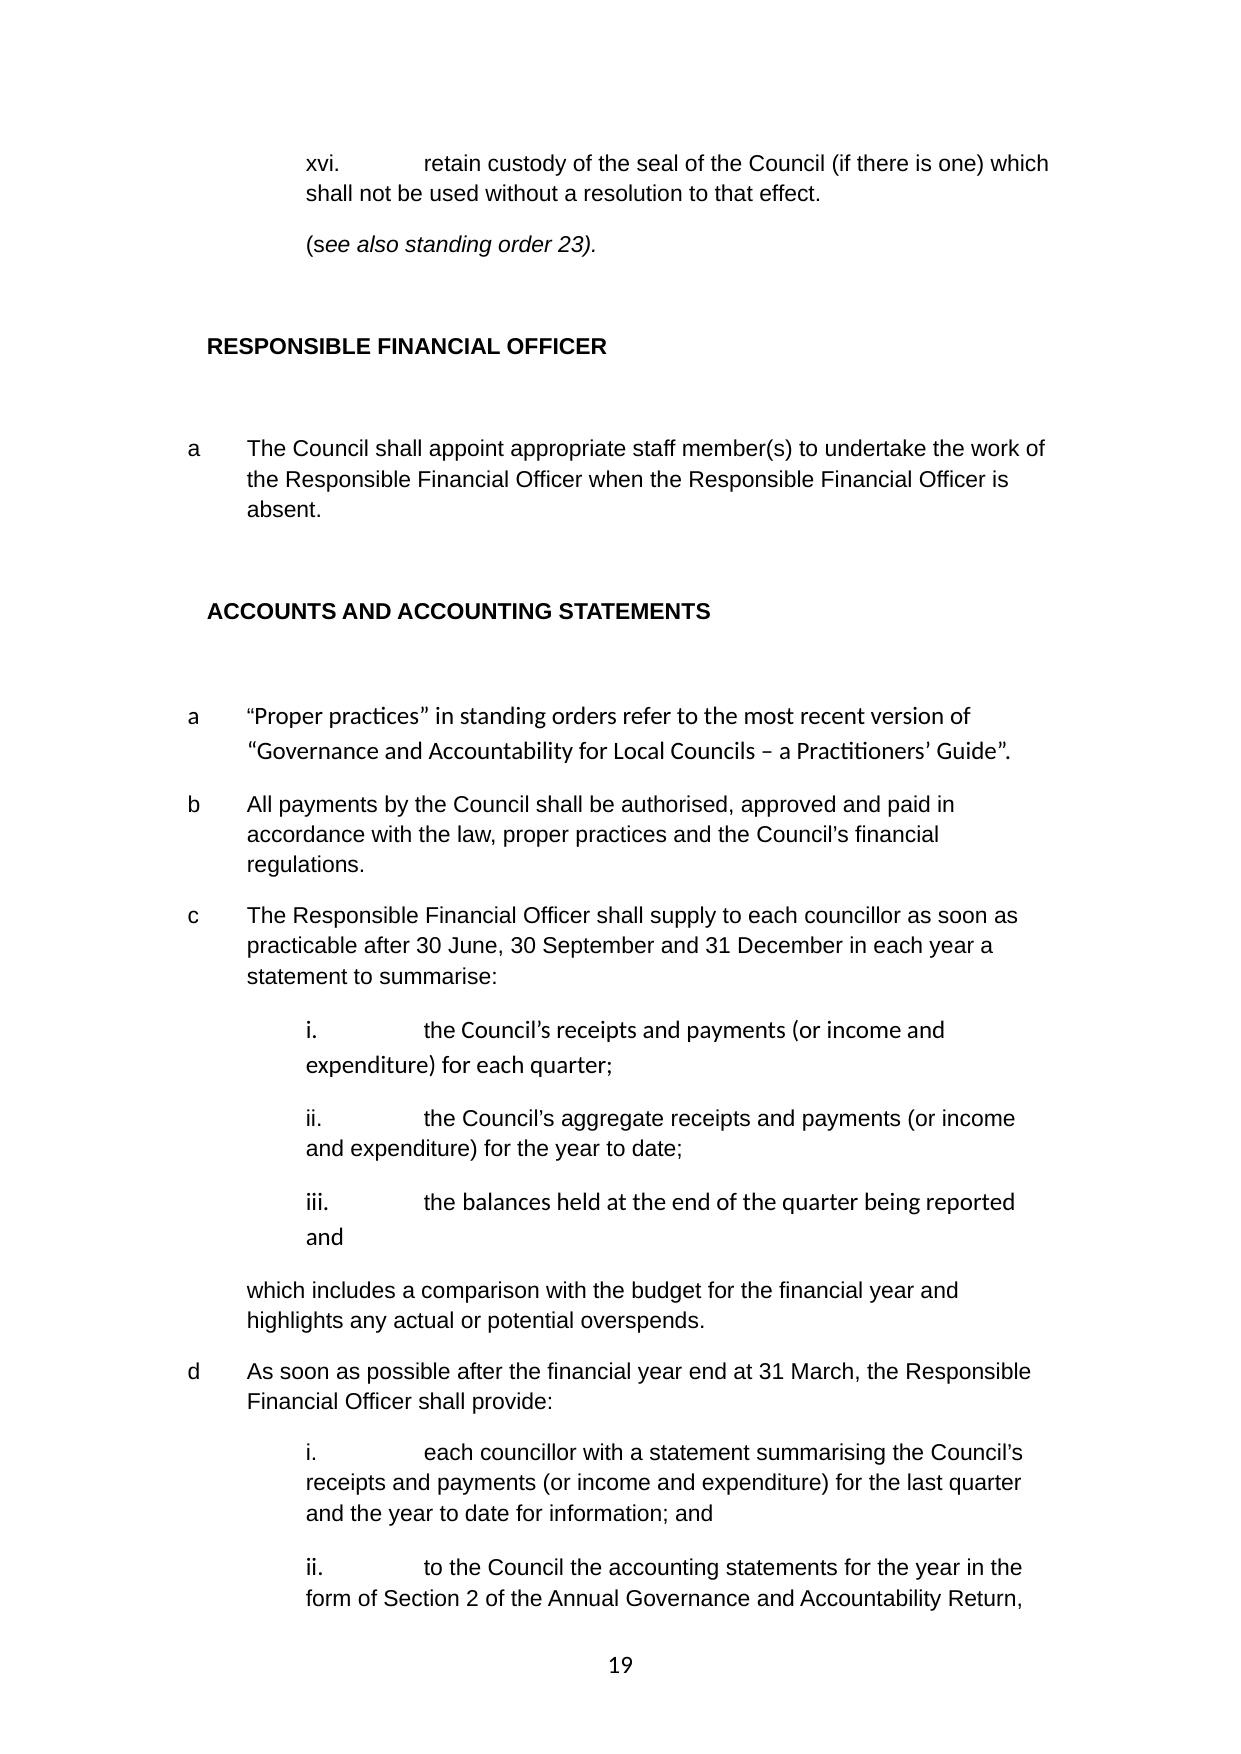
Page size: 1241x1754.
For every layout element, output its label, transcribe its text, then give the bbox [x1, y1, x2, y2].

list the Council’s aggregate receipts and payments (or income and expenditure) for the year to date; [306, 1104, 1053, 1161]
list the balances held at the end of the quarter being reported and [306, 1186, 1053, 1251]
list each councillor with a statement summarising the Council’s receipts and payments (or income and expenditure) for the last quarter and the year to date for information; and [306, 1439, 1053, 1526]
list retain custody of the seal of the Council (if there is one) which shall not be used without a resolution to that effect. [306, 150, 1053, 207]
list All payments by the Council shall be authorised, approved and paid in accordance with the law, proper practices and the Council’s financial regulations. [187, 791, 1053, 878]
text which includes a comparison with the budget for the financial year and highlights any actual or potential overspends. [247, 1277, 1053, 1333]
subtitle ACCOUNTS AND ACCOUNTING STATEMENTS [187, 598, 1053, 624]
list As soon as possible after the financial year end at 31 March, the Responsible Financial Officer shall provide: [187, 1358, 1053, 1414]
list The Council shall appoint appropriate staff member(s) to undertake the work of the Responsible Financial Officer when the Responsible Financial Officer is absent. [187, 435, 1053, 522]
text (see also standing order 23). [290, 231, 1053, 258]
list The Responsible Financial Officer shall supply to each councillor as soon as practicable after 30 June, 30 September and 31 December in each year a statement to summarise: [187, 902, 1053, 989]
subtitle RESPONSIBLE FINANCIAL OFFICER [187, 333, 1053, 360]
list “Proper practices” in standing orders refer to the most recent version of “Governance and Accountability for Local Councils – a Practitioners’ Guide”. [187, 700, 1053, 766]
list the Council’s receipts and payments (or income and expenditure) for each quarter; [306, 1014, 1053, 1079]
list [306, 1551, 1053, 1611]
